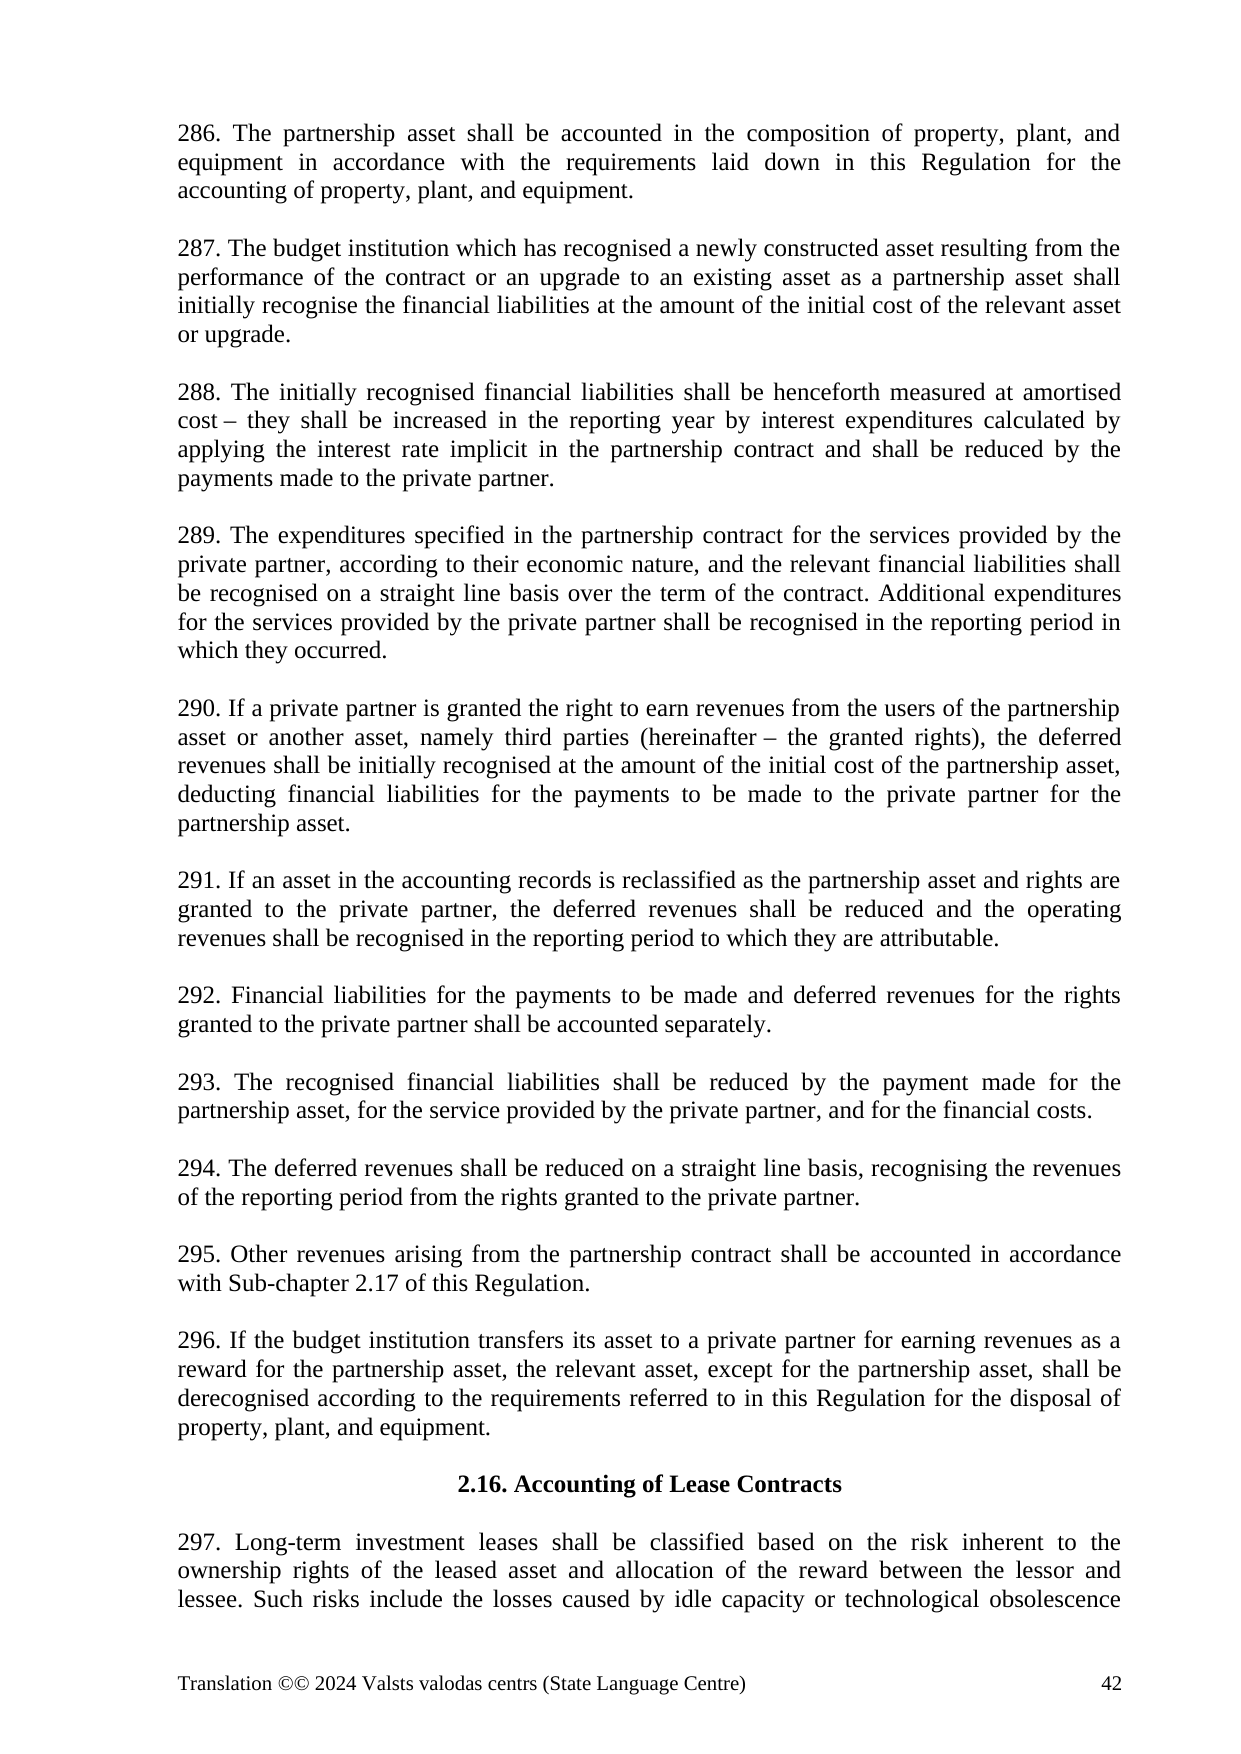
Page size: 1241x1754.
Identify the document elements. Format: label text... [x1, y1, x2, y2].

text 289. The expenditures specified in the partnership contract for the services provided by the private partner, according to their economic nature, and the relevant financial liabilities shall be recognised on a straight line basis over the term of the contract. Additional expenditures for the services provided by the private partner shall be recognised in the reporting period in which they occurred. [177, 521, 1122, 664]
text 288. The initially recognised financial liabilities shall be henceforth measured at amortised cost – they shall be increased in the reporting year by interest expenditures calculated by applying the interest rate implicit in the partnership contract and shall be reduced by the payments made to the private partner. [177, 377, 1122, 492]
text 293. The recognised financial liabilities shall be reduced by the payment made for the partnership asset, for the service provided by the private partner, and for the financial costs. [177, 1067, 1122, 1124]
text 287. The budget institution which has recognised a newly constructed asset resulting from the performance of the contract or an upgrade to an existing asset as a partnership asset shall initially recognise the financial liabilities at the amount of the initial cost of the relevant asset or upgrade. [177, 233, 1122, 348]
text 291. If an asset in the accounting records is reclassified as the partnership asset and rights are granted to the private partner, the deferred revenues shall be reduced and the operating revenues shall be recognised in the reporting period to which they are attributable. [177, 866, 1122, 952]
text 286. The partnership asset shall be accounted in the composition of property, plant, and equipment in accordance with the requirements laid down in this Regulation for the accounting of property, plant, and equipment. [177, 118, 1122, 204]
text 294. The deferred revenues shall be reduced on a straight line basis, recognising the revenues of the reporting period from the rights granted to the private partner. [177, 1153, 1122, 1211]
text 290. If a private partner is granted the right to earn revenues from the users of the partnership asset or another asset, namely third parties (hereinafter – the granted rights), the deferred revenues shall be initially recognised at the amount of the initial cost of the partnership asset, deducting financial liabilities for the payments to be made to the private partner for the partnership asset. [177, 693, 1122, 837]
text 292. Financial liabilities for the payments to be made and deferred revenues for the rights granted to the private partner shall be accounted separately. [177, 981, 1122, 1038]
text 296. If the budget institution transfers its asset to a private partner for earning revenues as a reward for the partnership asset, the relevant asset, except for the partnership asset, shall be derecognised according to the requirements referred to in this Regulation for the disposal of property, plant, and equipment. [177, 1326, 1122, 1441]
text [177, 1527, 1122, 1613]
text 2.16. Accounting of Lease Contracts [177, 1469, 1122, 1498]
text 295. Other revenues arising from the partnership contract shall be accounted in accordance with Sub-chapter 2.17 of this Regulation. [177, 1239, 1122, 1297]
